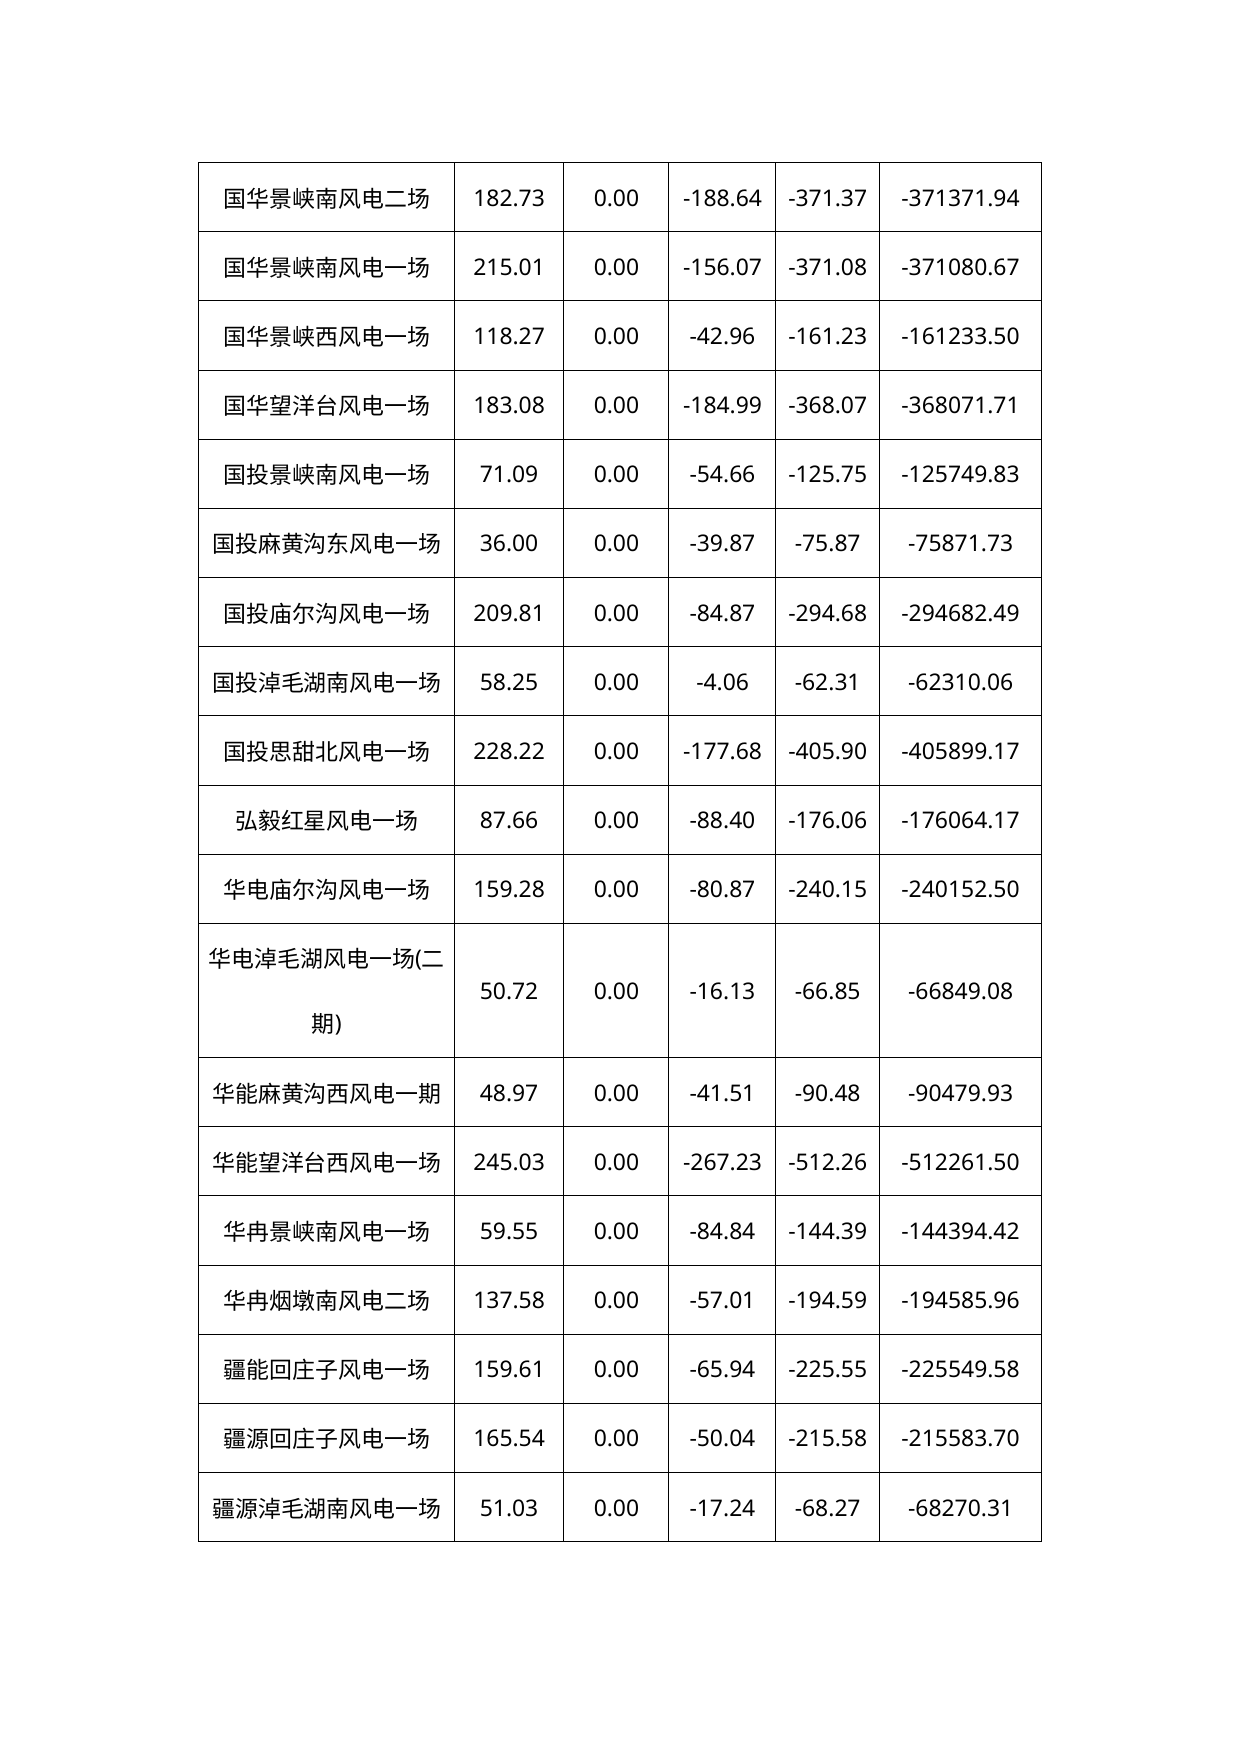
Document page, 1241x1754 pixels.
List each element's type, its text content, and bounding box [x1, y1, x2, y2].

table_cell -65.94 [669, 1335, 775, 1403]
table_cell 48.97 [455, 1058, 563, 1126]
table_cell 0.00 [564, 1266, 668, 1334]
table_cell -62310.06 [880, 647, 1041, 715]
table_cell 245.03 [455, 1127, 563, 1195]
table_cell -84.87 [669, 578, 775, 646]
table_cell -512.26 [776, 1127, 879, 1195]
table_cell 0.00 [564, 1058, 668, 1126]
table_cell -194585.96 [880, 1266, 1041, 1334]
table_cell 疆源回庄子风电一场 [199, 1404, 454, 1472]
table_cell -75871.73 [880, 509, 1041, 577]
table_cell 国华望洋台风电一场 [199, 371, 454, 439]
table_cell -176.06 [776, 786, 879, 854]
table_cell 弘毅红星风电一场 [199, 786, 454, 854]
table_cell 华冉烟墩南风电二场 [199, 1266, 454, 1334]
table_cell -161233.50 [880, 301, 1041, 369]
table_cell 0.00 [564, 163, 668, 231]
table_cell 华冉景峡南风电一场 [199, 1196, 454, 1264]
table_cell 疆源淖毛湖南风电一场 [199, 1473, 454, 1541]
table_cell -161.23 [776, 301, 879, 369]
table_cell -188.64 [669, 163, 775, 231]
table_cell 国投思甜北风电一场 [199, 716, 454, 784]
table_cell -294.68 [776, 578, 879, 646]
table_cell 215.01 [455, 232, 563, 300]
table_cell -57.01 [669, 1266, 775, 1334]
table_cell 华电庙尔沟风电一场 [199, 855, 454, 923]
table_cell 36.00 [455, 509, 563, 577]
table_cell 0.00 [564, 509, 668, 577]
table_cell -50.04 [669, 1404, 775, 1472]
table_cell -294682.49 [880, 578, 1041, 646]
table_cell 0.00 [564, 1196, 668, 1264]
table_cell -405.90 [776, 716, 879, 784]
table_cell 182.73 [455, 163, 563, 231]
table_cell -90.48 [776, 1058, 879, 1126]
table_cell -84.84 [669, 1196, 775, 1264]
table_cell 0.00 [564, 301, 668, 369]
table_cell 209.81 [455, 578, 563, 646]
table_cell -512261.50 [880, 1127, 1041, 1195]
table_cell -144394.42 [880, 1196, 1041, 1264]
table_cell -125.75 [776, 440, 879, 508]
table_cell 0.00 [564, 786, 668, 854]
table_cell 159.28 [455, 855, 563, 923]
table_cell -17.24 [669, 1473, 775, 1541]
table_cell -184.99 [669, 371, 775, 439]
table_cell 国华景峡南风电二场 [199, 163, 454, 231]
table_cell 50.72 [455, 924, 563, 1057]
table_cell 0.00 [564, 440, 668, 508]
table_cell -68270.31 [880, 1473, 1041, 1541]
table_cell 0.00 [564, 578, 668, 646]
table_cell -80.87 [669, 855, 775, 923]
table_cell -66.85 [776, 924, 879, 1057]
table_cell 165.54 [455, 1404, 563, 1472]
table_cell 183.08 [455, 371, 563, 439]
table_cell -88.40 [669, 786, 775, 854]
table_cell -225.55 [776, 1335, 879, 1403]
table_cell 国投淖毛湖南风电一场 [199, 647, 454, 715]
table_cell -240.15 [776, 855, 879, 923]
table_cell -125749.83 [880, 440, 1041, 508]
table_cell 0.00 [564, 647, 668, 715]
table_cell 华能麻黄沟西风电一期 [199, 1058, 454, 1126]
table_cell 0.00 [564, 924, 668, 1057]
table_cell -156.07 [669, 232, 775, 300]
table_cell 华电淖毛湖风电一场(二期) [199, 924, 454, 1057]
table_cell 0.00 [564, 1473, 668, 1541]
table_cell 0.00 [564, 716, 668, 784]
table_cell 0.00 [564, 371, 668, 439]
table_cell -194.59 [776, 1266, 879, 1334]
table_cell -371371.94 [880, 163, 1041, 231]
table_cell 71.09 [455, 440, 563, 508]
table_cell -215.58 [776, 1404, 879, 1472]
table_cell -371080.67 [880, 232, 1041, 300]
table_cell -215583.70 [880, 1404, 1041, 1472]
table_cell -267.23 [669, 1127, 775, 1195]
table_cell -240152.50 [880, 855, 1041, 923]
table_cell -16.13 [669, 924, 775, 1057]
table_cell 国华景峡西风电一场 [199, 301, 454, 369]
table_cell -66849.08 [880, 924, 1041, 1057]
table_cell 137.58 [455, 1266, 563, 1334]
table_cell 59.55 [455, 1196, 563, 1264]
table_cell 国华景峡南风电一场 [199, 232, 454, 300]
table_cell -4.06 [669, 647, 775, 715]
table_cell -42.96 [669, 301, 775, 369]
table_cell -371.37 [776, 163, 879, 231]
table_cell -68.27 [776, 1473, 879, 1541]
table_cell 疆能回庄子风电一场 [199, 1335, 454, 1403]
table_cell -54.66 [669, 440, 775, 508]
table_cell -177.68 [669, 716, 775, 784]
table_cell 国投景峡南风电一场 [199, 440, 454, 508]
table_cell 228.22 [455, 716, 563, 784]
table_cell -90479.93 [880, 1058, 1041, 1126]
table_cell 159.61 [455, 1335, 563, 1403]
table_cell 87.66 [455, 786, 563, 854]
table_cell 华能望洋台西风电一场 [199, 1127, 454, 1195]
table_cell -368.07 [776, 371, 879, 439]
table_cell 0.00 [564, 855, 668, 923]
table_cell 0.00 [564, 1404, 668, 1472]
table_cell 51.03 [455, 1473, 563, 1541]
table_cell 国投庙尔沟风电一场 [199, 578, 454, 646]
table_cell 国投麻黄沟东风电一场 [199, 509, 454, 577]
table_cell -176064.17 [880, 786, 1041, 854]
table_cell -144.39 [776, 1196, 879, 1264]
table_cell 118.27 [455, 301, 563, 369]
table_cell -405899.17 [880, 716, 1041, 784]
table_cell 0.00 [564, 1335, 668, 1403]
table_cell -371.08 [776, 232, 879, 300]
table_cell -368071.71 [880, 371, 1041, 439]
table_cell 58.25 [455, 647, 563, 715]
table_cell -39.87 [669, 509, 775, 577]
table_cell -41.51 [669, 1058, 775, 1126]
table_cell -75.87 [776, 509, 879, 577]
table_cell 0.00 [564, 232, 668, 300]
table_cell -225549.58 [880, 1335, 1041, 1403]
table_cell -62.31 [776, 647, 879, 715]
table_cell 0.00 [564, 1127, 668, 1195]
